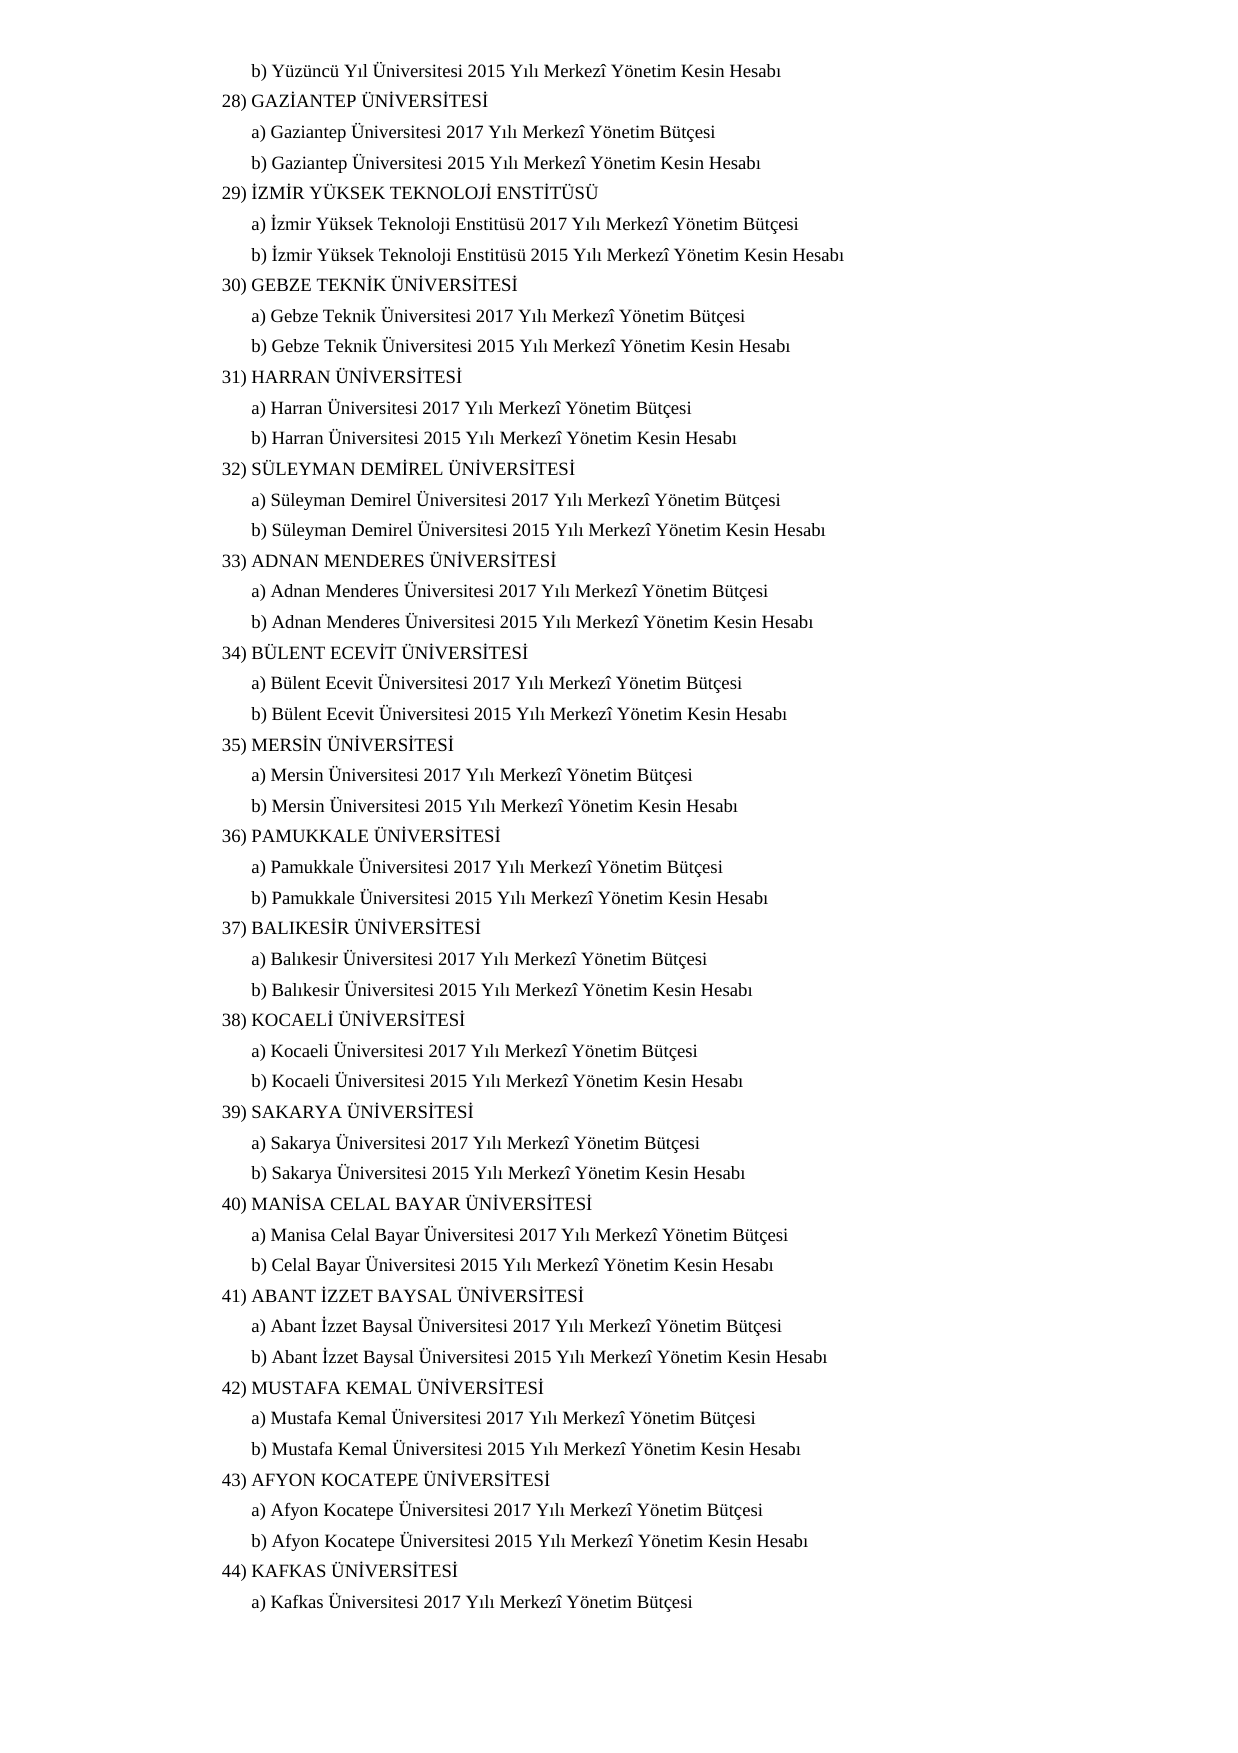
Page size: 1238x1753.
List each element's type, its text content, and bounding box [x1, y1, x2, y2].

text 35) MERSİN ÜNİVERSİTESİ [103, 733, 1190, 755]
text 32) SÜLEYMAN DEMİREL ÜNİVERSİTESİ [103, 458, 1190, 479]
text b) Adnan Menderes Üniversitesi 2015 Yılı Merkezî Yönetim Kesin Hesabı [103, 611, 1190, 632]
text 37) BALIKESİR ÜNİVERSİTESİ [103, 917, 1190, 939]
text 29) İZMİR YÜKSEK TEKNOLOJİ ENSTİTÜSÜ [103, 182, 1190, 204]
text a) Gaziantep Üniversitesi 2017 Yılı Merkezî Yönetim Bütçesi [103, 121, 1190, 142]
text a) Manisa Celal Bayar Üniversitesi 2017 Yılı Merkezî Yönetim Bütçesi [103, 1223, 1190, 1245]
text a) Abant İzzet Baysal Üniversitesi 2017 Yılı Merkezî Yönetim Bütçesi [103, 1315, 1190, 1337]
text b) Gebze Teknik Üniversitesi 2015 Yılı Merkezî Yönetim Kesin Hesabı [103, 335, 1190, 357]
text 38) KOCAELİ ÜNİVERSİTESİ [103, 1009, 1190, 1031]
text b) Abant İzzet Baysal Üniversitesi 2015 Yılı Merkezî Yönetim Kesin Hesabı [103, 1346, 1190, 1367]
text b) Mersin Üniversitesi 2015 Yılı Merkezî Yönetim Kesin Hesabı [103, 795, 1190, 816]
text a) Adnan Menderes Üniversitesi 2017 Yılı Merkezî Yönetim Bütçesi [103, 580, 1190, 602]
text 43) AFYON KOCATEPE ÜNİVERSİTESİ [103, 1468, 1190, 1490]
text b) Pamukkale Üniversitesi 2015 Yılı Merkezî Yönetim Kesin Hesabı [103, 887, 1190, 908]
text b) Bülent Ecevit Üniversitesi 2015 Yılı Merkezî Yönetim Kesin Hesabı [103, 703, 1190, 724]
text a) Kafkas Üniversitesi 2017 Yılı Merkezî Yönetim Bütçesi [103, 1591, 1190, 1612]
text a) Afyon Kocatepe Üniversitesi 2017 Yılı Merkezî Yönetim Bütçesi [103, 1499, 1190, 1521]
text 44) KAFKAS ÜNİVERSİTESİ [103, 1560, 1190, 1582]
text a) Balıkesir Üniversitesi 2017 Yılı Merkezî Yönetim Bütçesi [103, 948, 1190, 969]
text 41) ABANT İZZET BAYSAL ÜNİVERSİTESİ [103, 1285, 1190, 1306]
text 33) ADNAN MENDERES ÜNİVERSİTESİ [103, 550, 1190, 571]
text b) Süleyman Demirel Üniversitesi 2015 Yılı Merkezî Yönetim Kesin Hesabı [103, 519, 1190, 541]
text 28) GAZİANTEP ÜNİVERSİTESİ [103, 90, 1190, 112]
text 42) MUSTAFA KEMAL ÜNİVERSİTESİ [103, 1377, 1190, 1398]
text b) Sakarya Üniversitesi 2015 Yılı Merkezî Yönetim Kesin Hesabı [103, 1162, 1190, 1184]
text a) Mustafa Kemal Üniversitesi 2017 Yılı Merkezî Yönetim Bütçesi [103, 1407, 1190, 1429]
text b) Harran Üniversitesi 2015 Yılı Merkezî Yönetim Kesin Hesabı [103, 427, 1190, 449]
text a) Bülent Ecevit Üniversitesi 2017 Yılı Merkezî Yönetim Bütçesi [103, 672, 1190, 694]
text b) Celal Bayar Üniversitesi 2015 Yılı Merkezî Yönetim Kesin Hesabı [103, 1254, 1190, 1276]
text 39) SAKARYA ÜNİVERSİTESİ [103, 1101, 1190, 1122]
text b) Kocaeli Üniversitesi 2015 Yılı Merkezî Yönetim Kesin Hesabı [103, 1070, 1190, 1092]
text 30) GEBZE TEKNİK ÜNİVERSİTESİ [103, 274, 1190, 296]
text b) Yüzüncü Yıl Üniversitesi 2015 Yılı Merkezî Yönetim Kesin Hesabı [103, 60, 1190, 81]
text b) Balıkesir Üniversitesi 2015 Yılı Merkezî Yönetim Kesin Hesabı [103, 978, 1190, 1000]
text b) Mustafa Kemal Üniversitesi 2015 Yılı Merkezî Yönetim Kesin Hesabı [103, 1438, 1190, 1459]
text a) Sakarya Üniversitesi 2017 Yılı Merkezî Yönetim Bütçesi [103, 1132, 1190, 1153]
text a) Süleyman Demirel Üniversitesi 2017 Yılı Merkezî Yönetim Bütçesi [103, 488, 1190, 510]
text a) Mersin Üniversitesi 2017 Yılı Merkezî Yönetim Bütçesi [103, 764, 1190, 786]
text a) Harran Üniversitesi 2017 Yılı Merkezî Yönetim Bütçesi [103, 397, 1190, 418]
text 31) HARRAN ÜNİVERSİTESİ [103, 366, 1190, 387]
text 40) MANİSA CELAL BAYAR ÜNİVERSİTESİ [103, 1193, 1190, 1214]
text 34) BÜLENT ECEVİT ÜNİVERSİTESİ [103, 642, 1190, 663]
text a) Pamukkale Üniversitesi 2017 Yılı Merkezî Yönetim Bütçesi [103, 856, 1190, 877]
text a) Gebze Teknik Üniversitesi 2017 Yılı Merkezî Yönetim Bütçesi [103, 305, 1190, 326]
text b) Afyon Kocatepe Üniversitesi 2015 Yılı Merkezî Yönetim Kesin Hesabı [103, 1530, 1190, 1551]
text a) Kocaeli Üniversitesi 2017 Yılı Merkezî Yönetim Bütçesi [103, 1040, 1190, 1061]
text b) İzmir Yüksek Teknoloji Enstitüsü 2015 Yılı Merkezî Yönetim Kesin Hesabı [103, 243, 1190, 265]
text 36) PAMUKKALE ÜNİVERSİTESİ [103, 825, 1190, 847]
text a) İzmir Yüksek Teknoloji Enstitüsü 2017 Yılı Merkezî Yönetim Bütçesi [103, 213, 1190, 234]
text b) Gaziantep Üniversitesi 2015 Yılı Merkezî Yönetim Kesin Hesabı [103, 152, 1190, 173]
